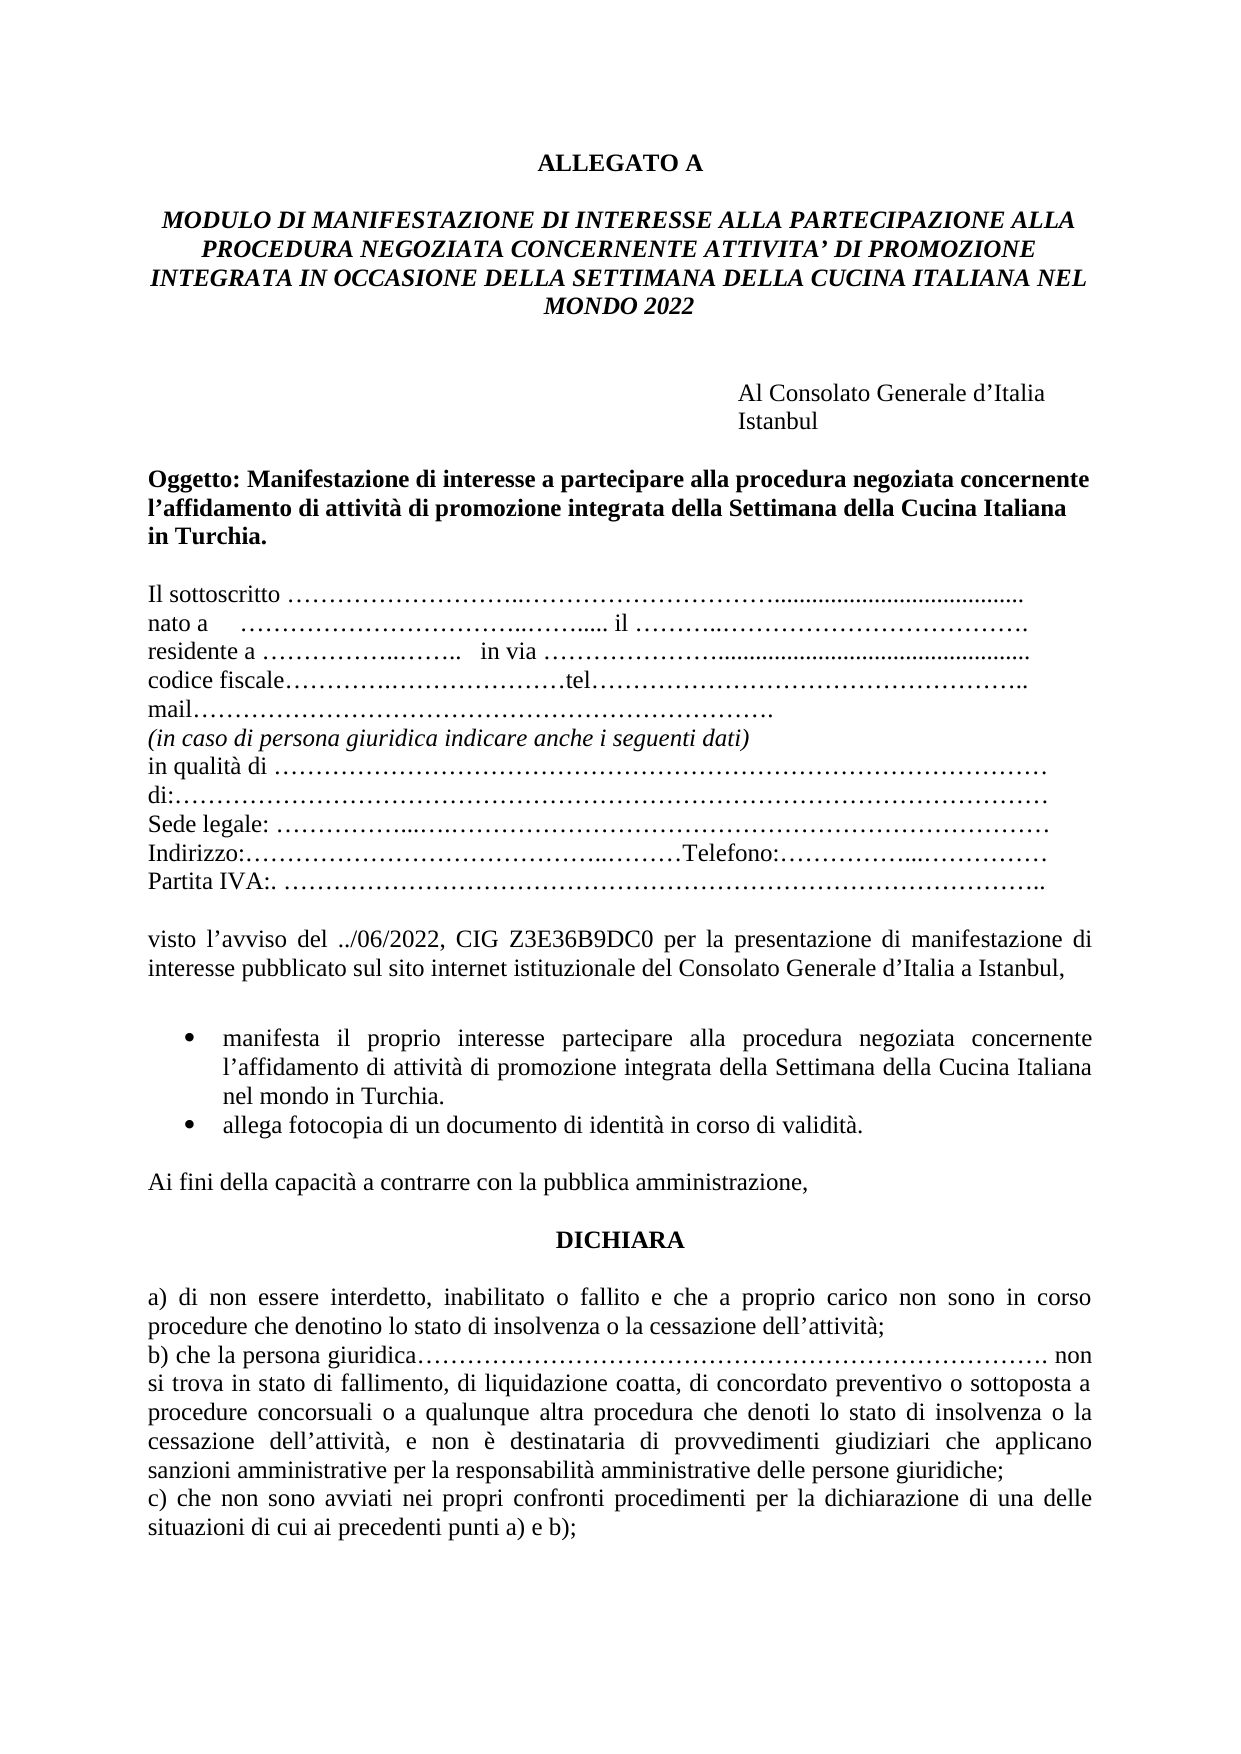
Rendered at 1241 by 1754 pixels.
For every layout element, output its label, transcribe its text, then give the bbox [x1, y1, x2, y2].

text Al Consolato Generale d’Italia [738, 378, 1093, 406]
text c) che non sono avviati nei propri confronti procedimenti per la dichiarazione di una delle situazioni di cui ai precedenti punti a) e b); [148, 1483, 1093, 1541]
text DICHIARA [148, 1225, 1093, 1253]
text Partita IVA:. ……………………………………………………………………………….. [148, 866, 1093, 895]
text Sede legale: ……………...….……………………………………………………………… [148, 809, 1093, 838]
text a) di non essere interdetto, inabilitato o fallito e che a proprio carico non sono in corso procedure che denotino lo stato di insolvenza o la cessazione dell’attività; [148, 1282, 1093, 1340]
list allega fotocopia di un documento di identità in corso di validità. [185, 1110, 1093, 1138]
text Istanbul [738, 406, 1093, 435]
text Oggetto: Manifestazione di interesse a partecipare alla procedura negoziata concernente l’affidamento di attività di promozione integrata della Settimana della Cucina Italiana in Turchia. [148, 464, 1093, 550]
text mail……………………………………………………………. [148, 694, 1093, 723]
text Ai fini della capacità a contrarre con la pubblica amministrazione, [148, 1167, 1093, 1196]
text nato a ……………………………..……..... il ………..………………………………. residente a ……………..…….. in via ………………….................................................. [148, 608, 1093, 665]
text ALLEGATO A [148, 148, 1093, 176]
text (in caso di persona giuridica indicare anche i seguenti dati) [148, 723, 1093, 751]
text b) che la persona giuridica…………………………………………………………………. non si trova in stato di fallimento, di liquidazione coatta, di concordato preventivo o sottoposta a procedure concorsuali o a qualunque altra procedura che denoti lo stato di insolvenza o la cessazione dell’attività, e non è destinataria di provvedimenti giudiziari che applicano sanzioni amministrative per la responsabilità amministrative delle persone giuridiche; [148, 1340, 1093, 1483]
text codice fiscale………….…………………tel…………………………………………….. [148, 665, 1093, 694]
text MODULO DI MANIFESTAZIONE DI INTERESSE ALLA PARTECIPAZIONE ALLA PROCEDURA NEGOZIATA CONCERNENTE ATTIVITA’ DI PROMOZIONE INTEGRATA IN OCCASIONE DELLA SETTIMANA DELLA CUCINA ITALIANA NEL MONDO 2022 [148, 205, 1093, 320]
text di:…………………………………………………………………………………………… [148, 780, 1093, 809]
text Indirizzo:……………………………………..………Telefono:……………...…………… [148, 838, 1093, 866]
text in qualità di ………………………………………………………………………………… [148, 751, 1093, 780]
text Il sottoscritto ………………………..…………………………........................................ [148, 579, 1093, 608]
list manifesta il proprio interesse partecipare alla procedura negoziata concernente l’affidamento di attività di promozione integrata della Settimana della Cucina Italiana nel mondo in Turchia. [185, 1023, 1093, 1110]
text visto l’avviso del ../06/2022, CIG Z3E36B9DC0 per la presentazione di manifestazione di interesse pubblicato sul sito internet istituzionale del Consolato Generale d’Italia a Istanbul, [148, 924, 1093, 981]
